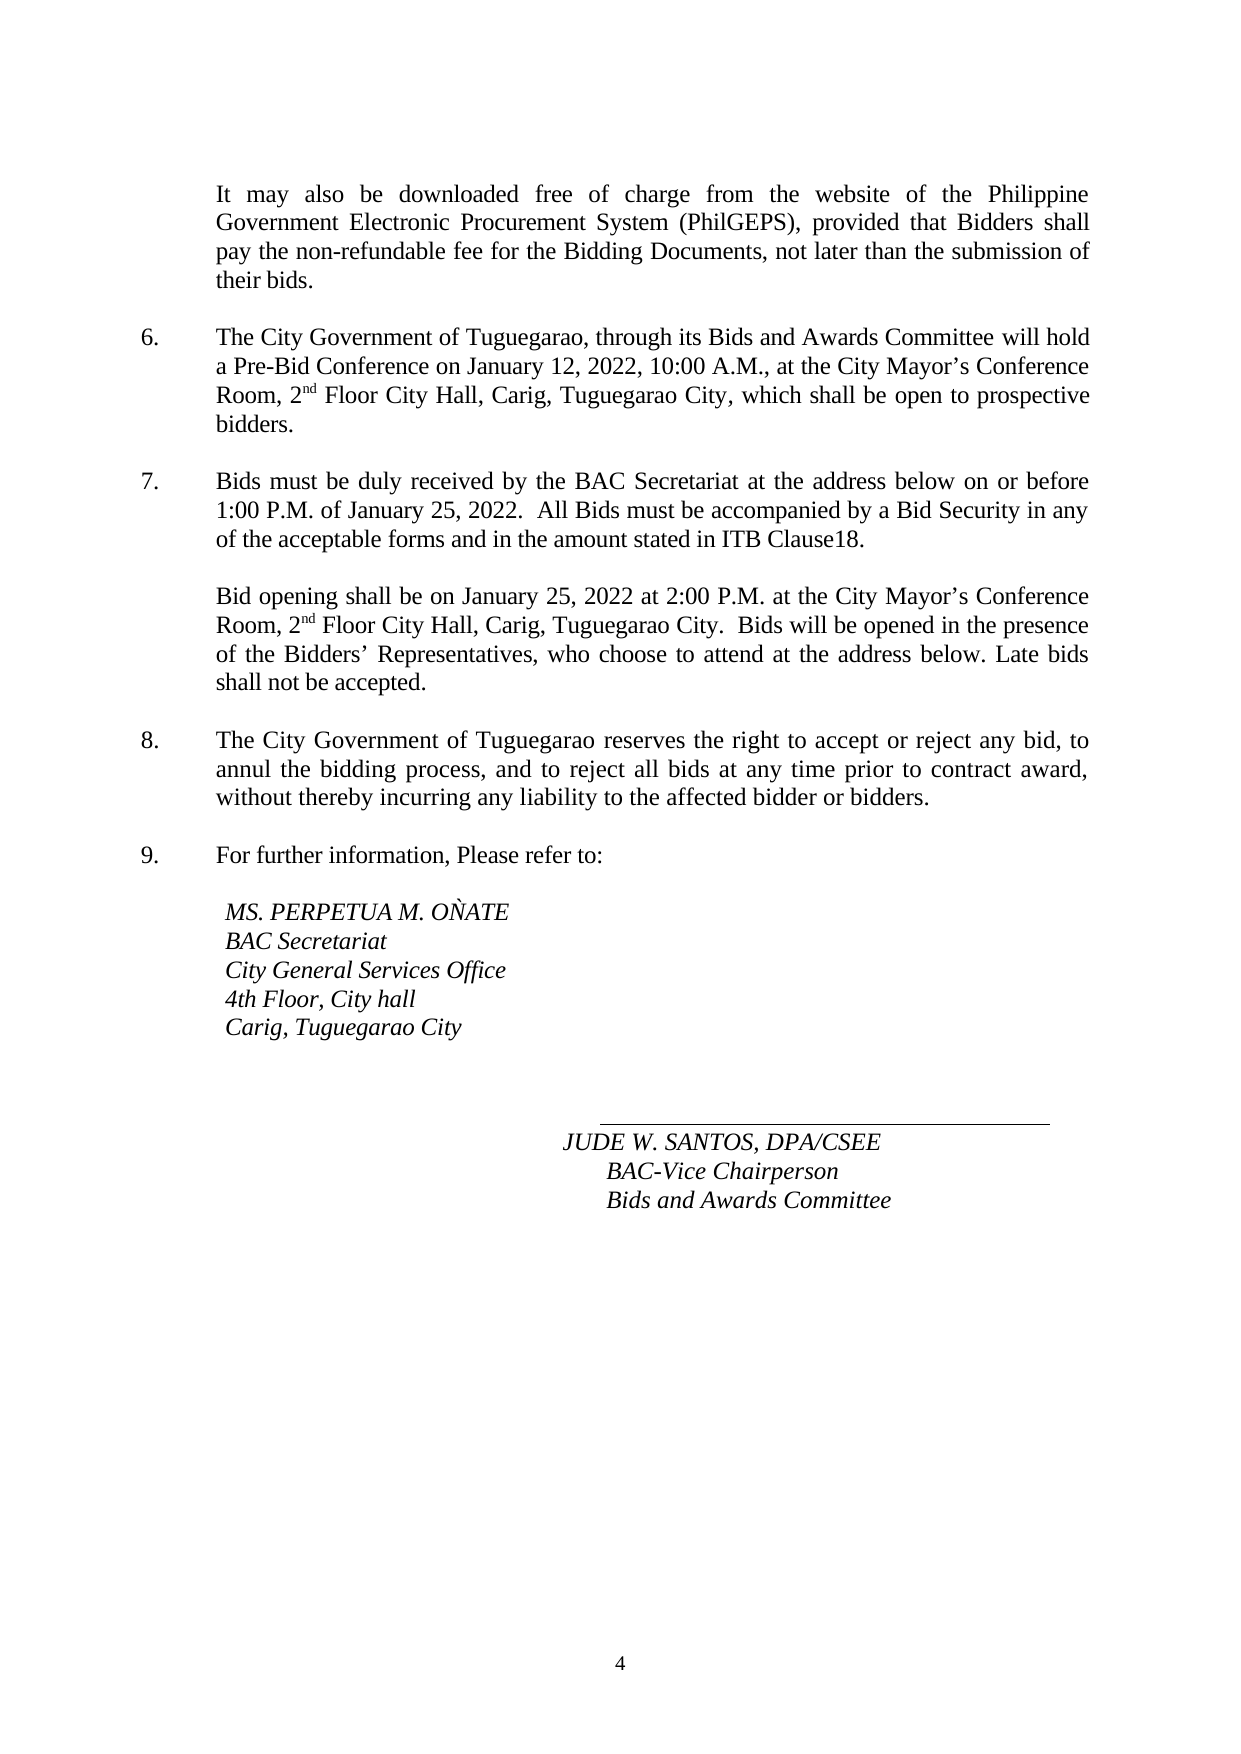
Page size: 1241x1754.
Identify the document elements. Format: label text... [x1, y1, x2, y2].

text MS. PERPETUA M. OǸATE [225, 897, 1090, 926]
text Bid opening shall be on January 25, 2022 at 2:00 P.M. at the City Mayor’s Conference Room, 2nd Floor City Hall, Carig, Tuguegarao City. Bids will be opened in the presence of the Bidders’ Representatives, who choose to attend at the address below. Late bids shall not be accepted. [216, 581, 1090, 696]
text Carig, Tuguegarao City [225, 1012, 1090, 1041]
list For further information, Please refer to: [141, 840, 1090, 869]
text 4th Floor, City hall [225, 984, 1090, 1012]
list The City Government of Tuguegarao, through its Bids and Awards Committee will hold a Pre-Bid Conference on January 12, 2022, 10:00 A.M., at the City Mayor’s Conference Room, 2nd Floor City Hall, Carig, Tuguegarao City, which shall be open to prospective bidders. [141, 322, 1090, 437]
text Bids and Awards Committee [525, 1185, 1090, 1214]
text It may also be downloaded free of charge from the website of the Philippine Government Electronic Procurement System (PhilGEPS), provided that Bidders shall pay the non-refundable fee for the Bidding Documents, not later than the submission of their bids. [216, 179, 1090, 294]
text BAC Secretariat [225, 926, 1090, 955]
list Bids must be duly received by the BAC Secretariat at the address below on or before 1:00 P.M. of January 25, 2022. All Bids must be accompanied by a Bid Security in any of the acceptable forms and in the amount stated in ITB Clause18. [141, 466, 1090, 552]
text BAC-Vice Chairperson [150, 1156, 1090, 1185]
text City General Services Office [225, 955, 1090, 984]
text JUDE W. SANTOS, DPA/CSEE [150, 1127, 1090, 1156]
list The City Government of Tuguegarao reserves the right to accept or reject any bid, to annul the bidding process, and to reject all bids at any time prior to contract award, without thereby incurring any liability to the affected bidder or bidders. [141, 725, 1090, 811]
